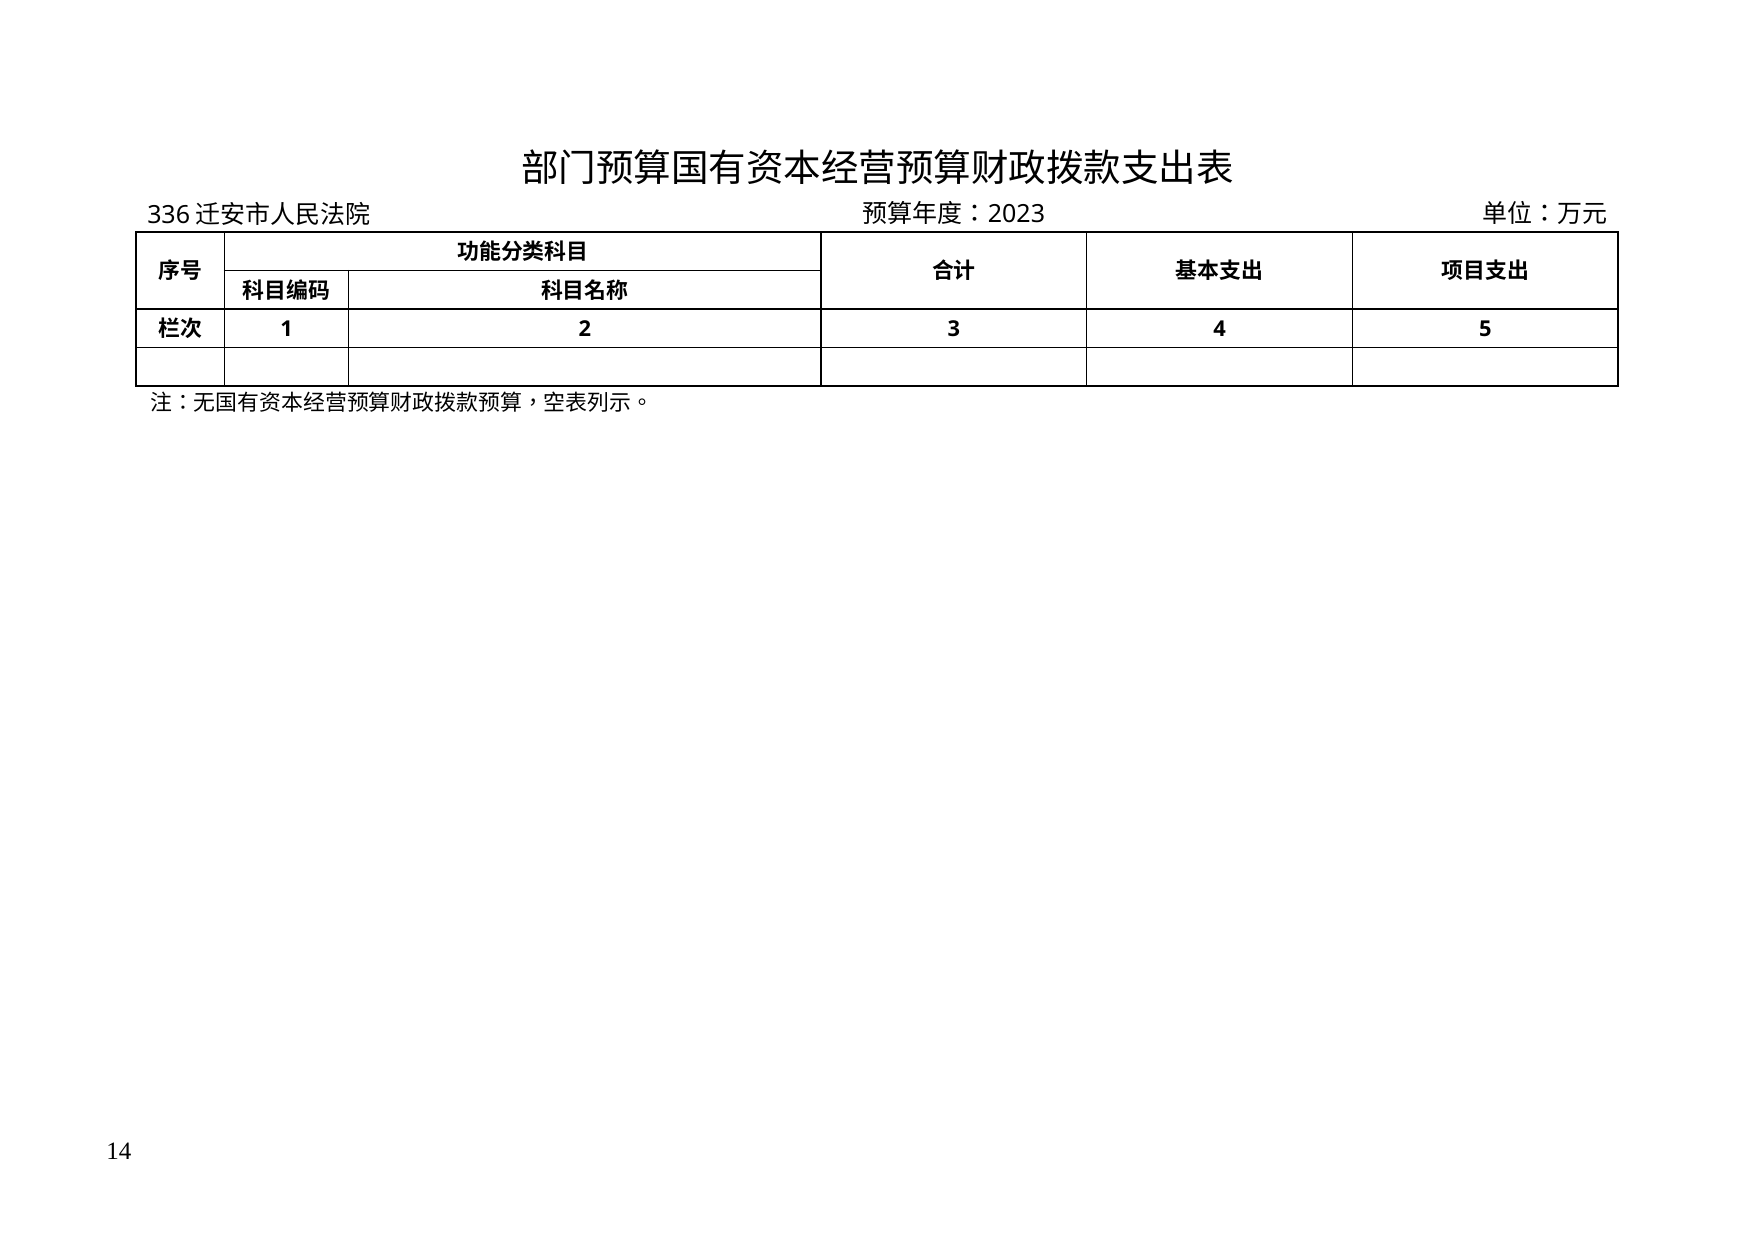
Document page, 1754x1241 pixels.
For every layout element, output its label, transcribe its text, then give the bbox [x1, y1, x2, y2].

table_cell 基本支出 [1087, 233, 1352, 308]
table_cell 功能分类科目 [225, 233, 820, 270]
table_cell 5 [1353, 310, 1617, 347]
table_cell 项目支出 [1353, 233, 1617, 308]
table_cell 3 [822, 310, 1086, 347]
table_cell [225, 348, 348, 385]
text 部门预算国有资本经营预算财政拨款支出表 [106, 142, 1648, 193]
table_cell [1353, 348, 1617, 385]
table_cell [137, 348, 224, 385]
table_cell 科目编码 [225, 271, 348, 308]
table_header 预算年度：2023 [822, 195, 1086, 231]
table_header 336迁安市人民法院 [137, 195, 820, 231]
table_cell 合计 [822, 233, 1086, 308]
table_cell [1087, 348, 1352, 385]
table_cell 科目名称 [349, 271, 820, 308]
table_cell 栏次 [137, 310, 224, 347]
table_cell [822, 348, 1086, 385]
table_cell 2 [349, 310, 820, 347]
table_cell 4 [1087, 310, 1352, 347]
text 注：无国有资本经营预算财政拨款预算，空表列示。 [106, 387, 1648, 416]
table_cell 序号 [137, 233, 224, 308]
table_cell [349, 348, 820, 385]
table_header 单位：万元 [1087, 195, 1617, 231]
table_cell 1 [225, 310, 348, 347]
